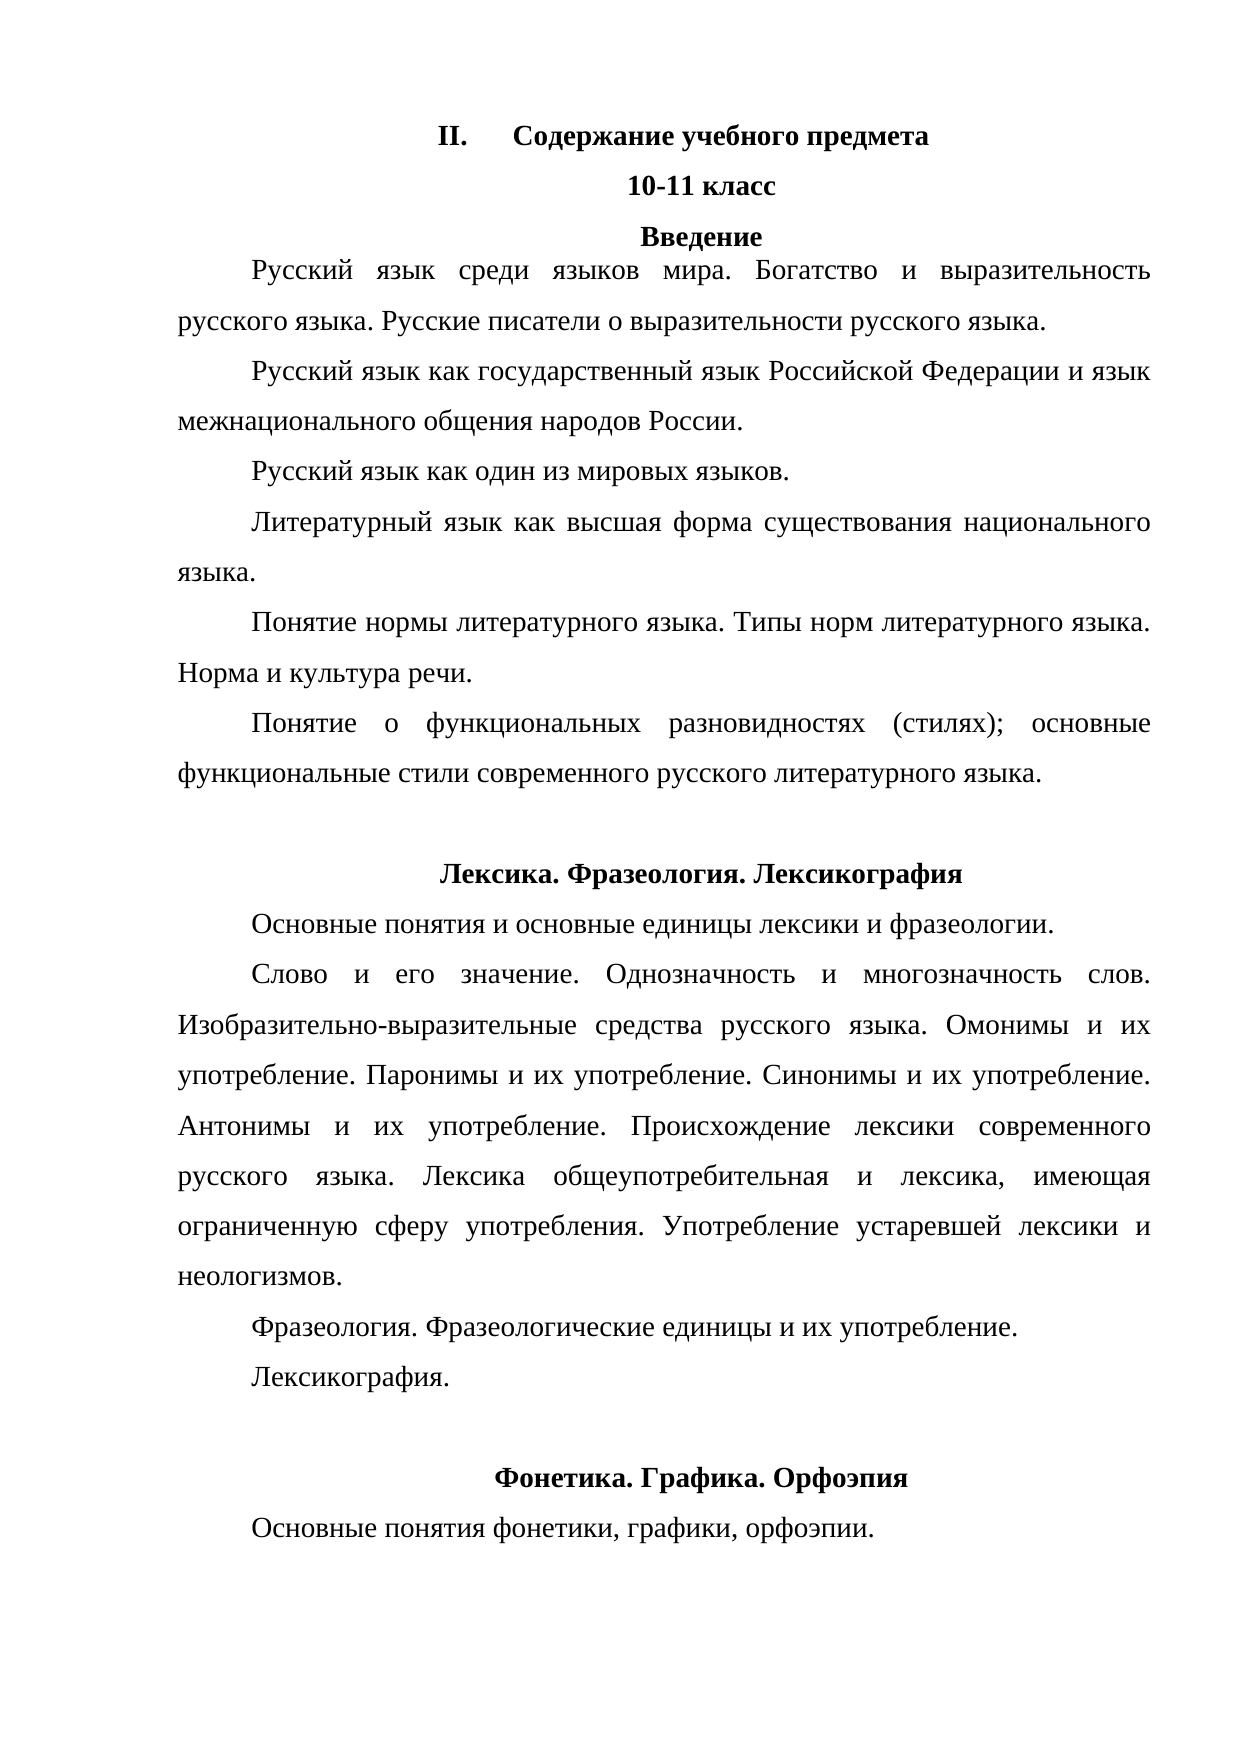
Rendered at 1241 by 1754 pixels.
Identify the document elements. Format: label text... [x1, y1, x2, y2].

text Понятие о функциональных разновидностях (стилях); основные функциональные стили современного русского литературного языка. [177, 705, 1152, 789]
text Лексика. Фразеология. Лексикография [177, 856, 1152, 889]
text Русский язык среди языков мира. Богатство и выразительность русского языка. Русские писатели о выразительности русского языка. [177, 252, 1152, 336]
text Основные понятия фонетики, графики, орфоэпии. [177, 1510, 1152, 1544]
list Содержание учебного предмета [215, 118, 1152, 152]
title 10-11 класс [177, 168, 1152, 202]
text Введение [177, 219, 1152, 252]
text Лексикография. [177, 1359, 1152, 1393]
text Фразеология. Фразеологические единицы и их употребление. [177, 1309, 1152, 1342]
text Фонетика. Графика. Орфоэпия [177, 1460, 1152, 1493]
text Русский язык как государственный язык Российской Федерации и язык межнационального общения народов России. [177, 353, 1152, 437]
text Основные понятия и основные единицы лексики и фразеологии. [177, 906, 1152, 940]
text Понятие нормы литературного языка. Типы норм литературного языка. Норма и культура речи. [177, 604, 1152, 688]
text Литературный язык как высшая форма существования национального языка. [177, 504, 1152, 588]
text Слово и его значение. Однозначность и многозначность слов. Изобразительно-выразительные средства русского языка. Омонимы и их употребление. Паронимы и их употребление. Синонимы и их употребление. Антонимы и их употребление. Происхождение лексики современного русского языка. Лексика общеупотребительная и лексика, имеющая ограниченную сферу употребления. Употребление устаревшей лексики и неологизмов. [177, 957, 1152, 1292]
text Русский язык как один из мировых языков. [177, 453, 1152, 487]
